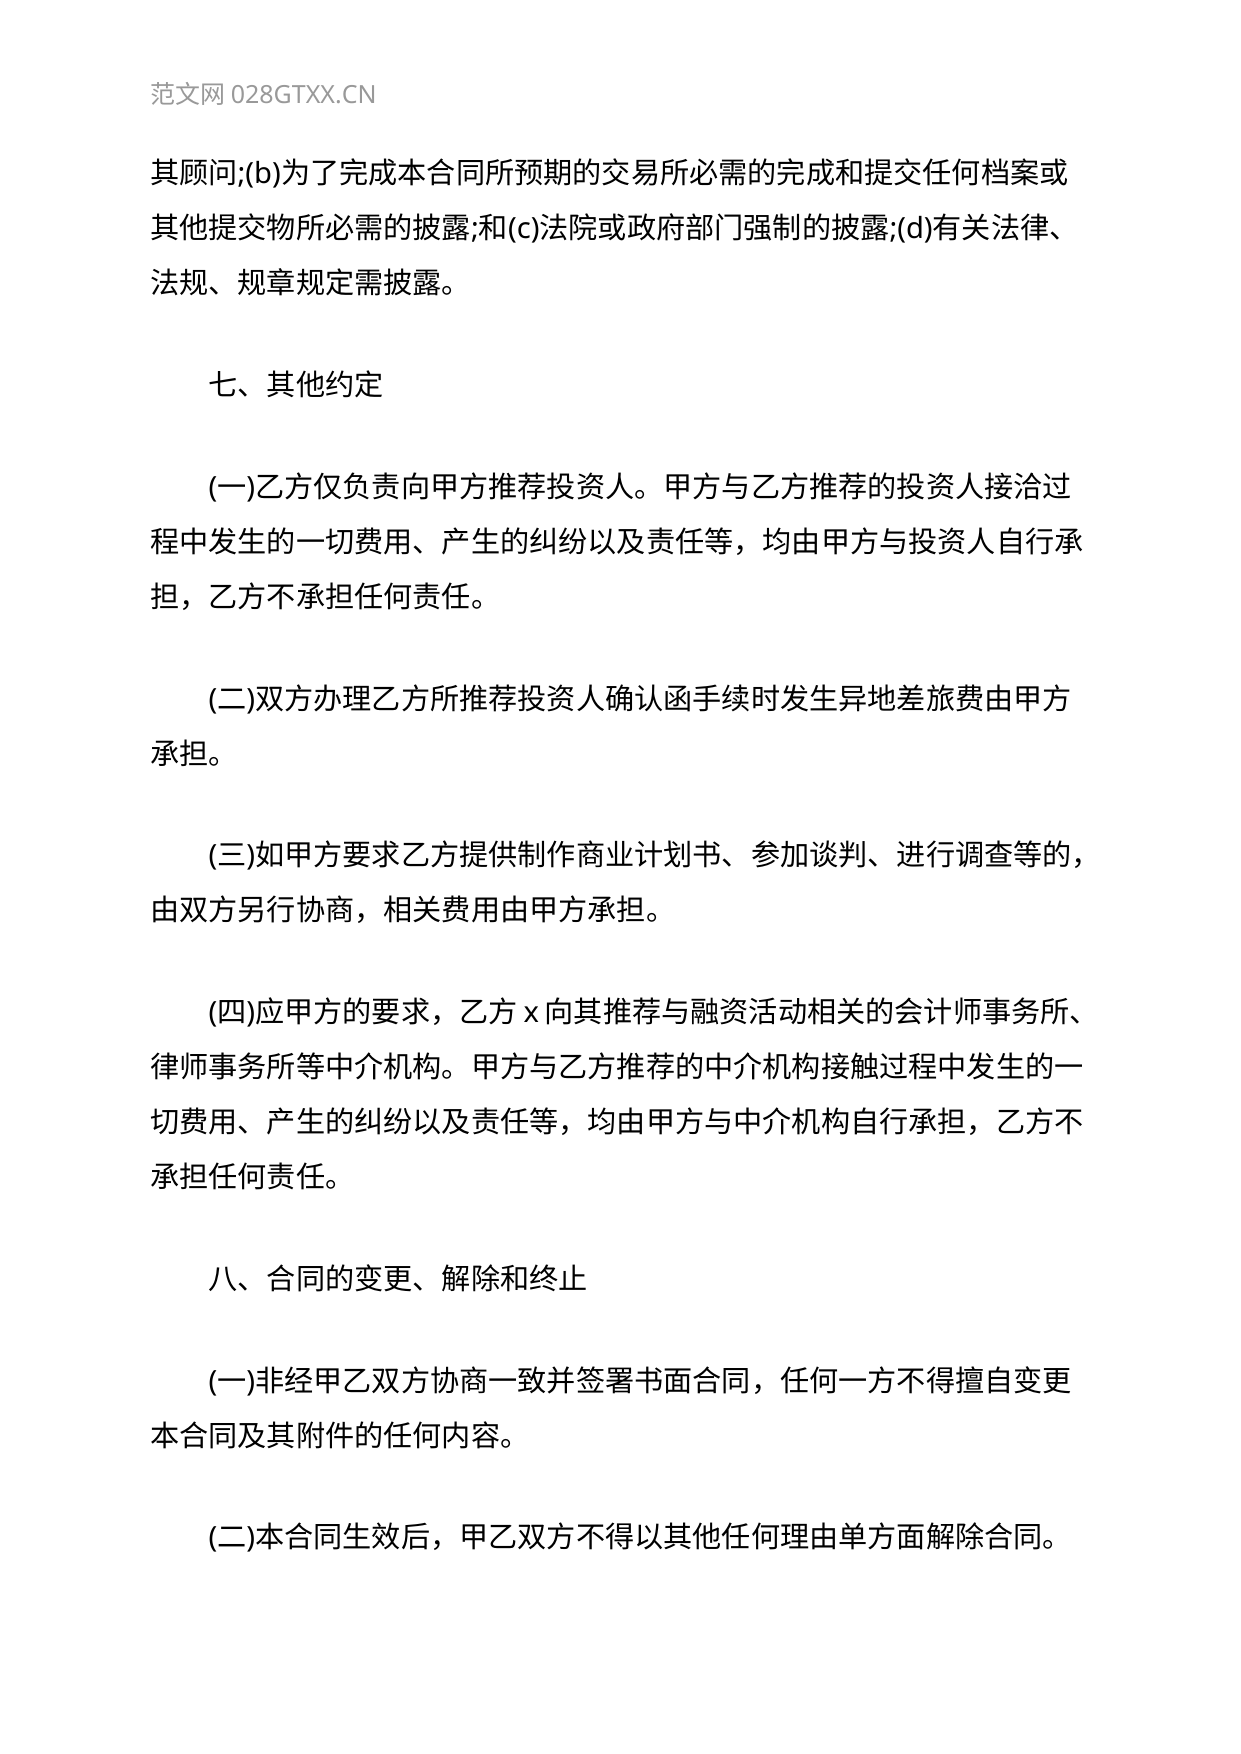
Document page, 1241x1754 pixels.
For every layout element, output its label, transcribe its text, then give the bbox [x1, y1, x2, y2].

text (二)本合同生效后，甲乙双方不得以其他任何理由单方面解除合同。 [150, 1514, 1090, 1556]
text (三)如甲方要求乙方提供制作商业计划书、参加谈判、进行调查等的，由双方另行协商，相关费用由甲方承担。 [150, 832, 1090, 929]
text (二)双方办理乙方所推荐投资人确认函手续时发生异地差旅费由甲方承担。 [150, 675, 1090, 772]
text (一)非经甲乙双方协商一致并签署书面合同，任何一方不得擅自变更本合同及其附件的任何内容。 [150, 1357, 1090, 1454]
text 七、其他约定 [150, 362, 1090, 404]
text (四)应甲方的要求，乙方x向其推荐与融资活动相关的会计师事务所、律师事务所等中介机构。甲方与乙方推荐的中介机构接触过程中发生的一切费用、产生的纠纷以及责任等，均由甲方与中介机构自行承担，乙方不承担任何责任。 [150, 989, 1090, 1196]
text (一)乙方仅负责向甲方推荐投资人。甲方与乙方推荐的投资人接洽过程中发生的一切费用、产生的纠纷以及责任等，均由甲方与投资人自行承担，乙方不承担任何责任。 [150, 463, 1090, 616]
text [150, 150, 1090, 302]
text 八、合同的变更、解除和终止 [150, 1255, 1090, 1298]
